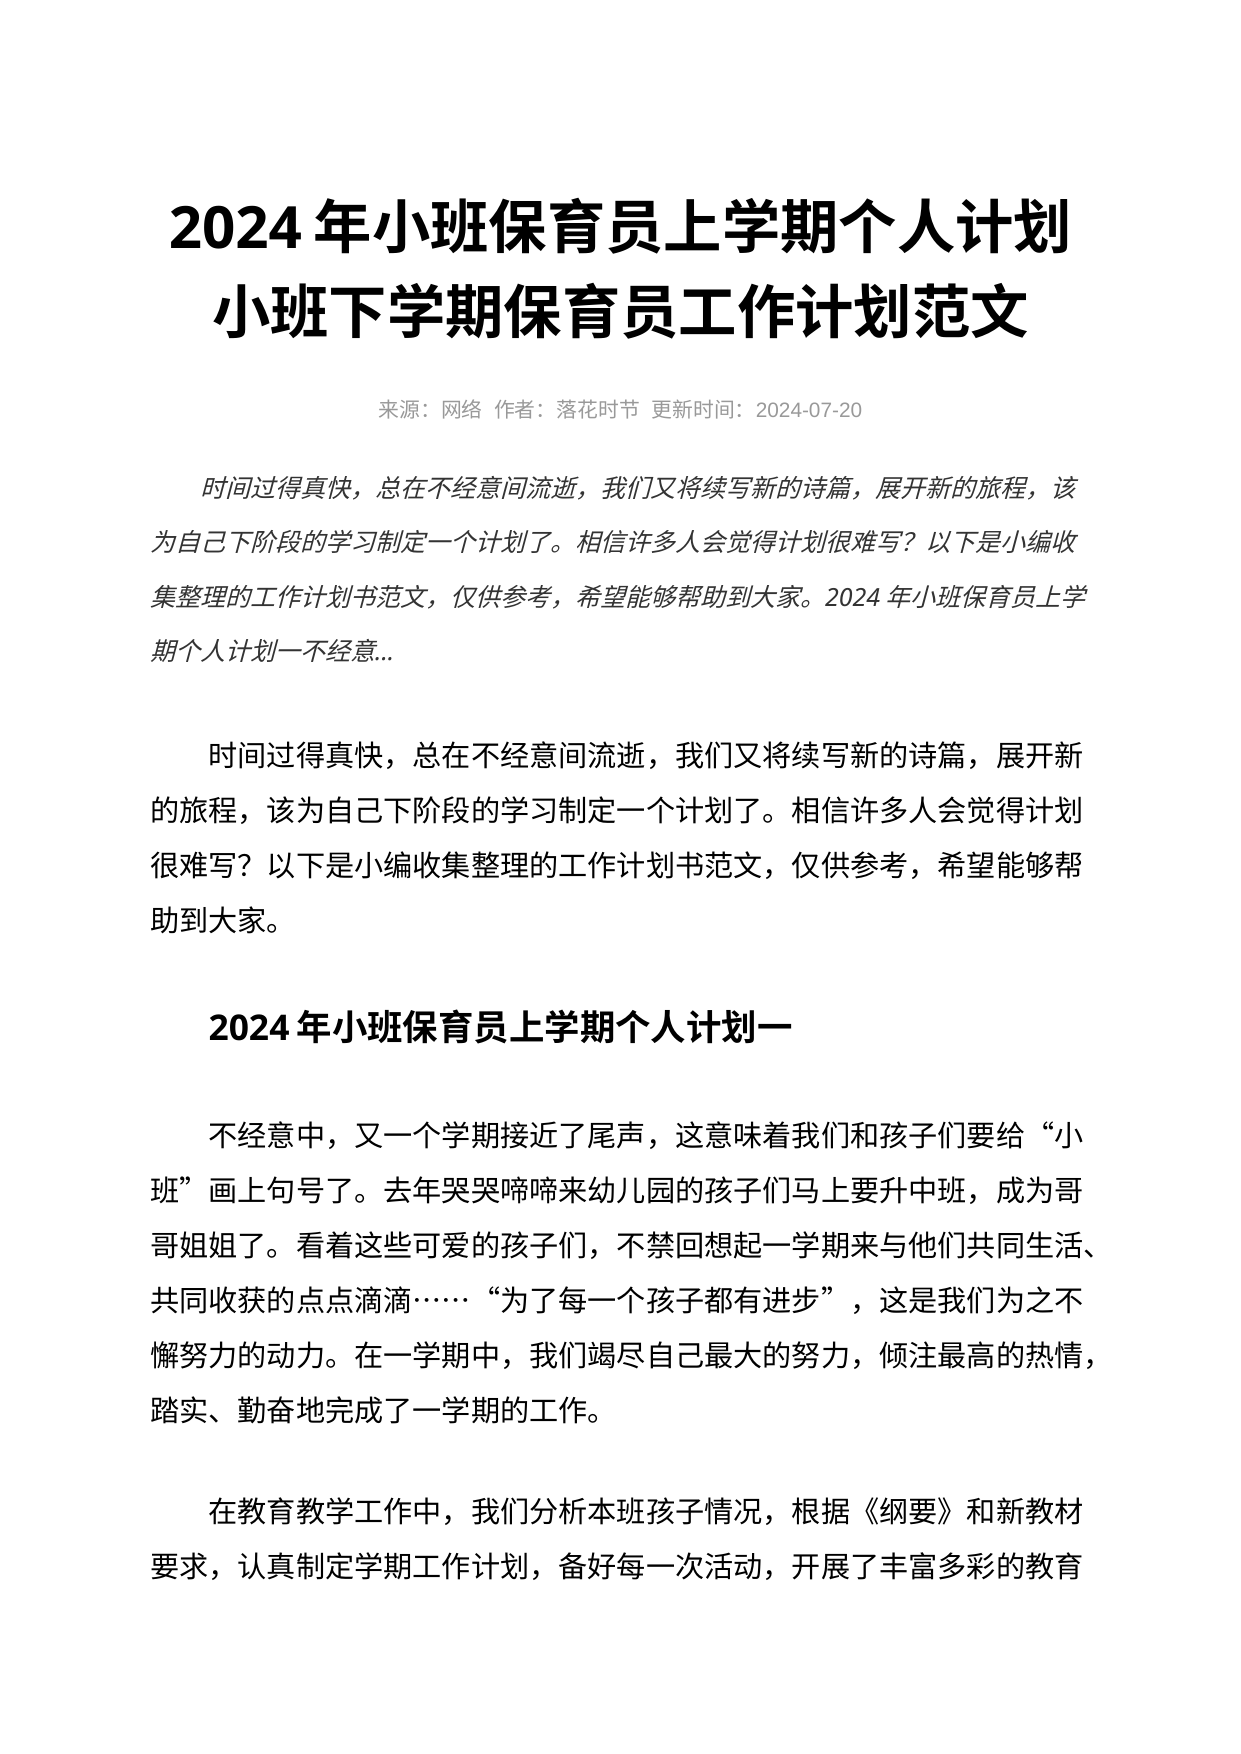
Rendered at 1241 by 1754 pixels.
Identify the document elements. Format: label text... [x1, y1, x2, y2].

text 2024年小班保育员上学期个人计划一 [150, 999, 1090, 1050]
subtitle 2024年小班保育员上学期个人计划 小班下学期保育员工作计划范文 [150, 181, 1090, 351]
text 来源：网络 作者：落花时节 更新时间：2024-07-20 [150, 397, 1090, 421]
text 时间过得真快，总在不经意间流逝，我们又将续写新的诗篇，展开新的旅程，该为自己下阶段的学习制定一个计划了。相信许多人会觉得计划很难写？以下是小编收集整理的工作计划书范文，仅供参考，希望能够帮助到大家。2024年小班保育员上学期个人计划一不经意... [150, 468, 1090, 668]
text 时间过得真快，总在不经意间流逝，我们又将续写新的诗篇，展开新的旅程，该为自己下阶段的学习制定一个计划了。相信许多人会觉得计划很难写？以下是小编收集整理的工作计划书范文，仅供参考，希望能够帮助到大家。 [150, 733, 1090, 939]
text 不经意中，又一个学期接近了尾声，这意味着我们和孩子们要给“小班”画上句号了。去年哭哭啼啼来幼儿园的孩子们马上要升中班，成为哥哥姐姐了。看着这些可爱的孩子们，不禁回想起一学期来与他们共同生活、共同收获的点点滴滴……“为了每一个孩子都有进步”，这是我们为之不懈努力的动力。在一学期中，我们竭尽自己最大的努力，倾注最高的热情，踏实、勤奋地完成了一学期的工作。 [150, 1113, 1090, 1429]
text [150, 1489, 1090, 1586]
